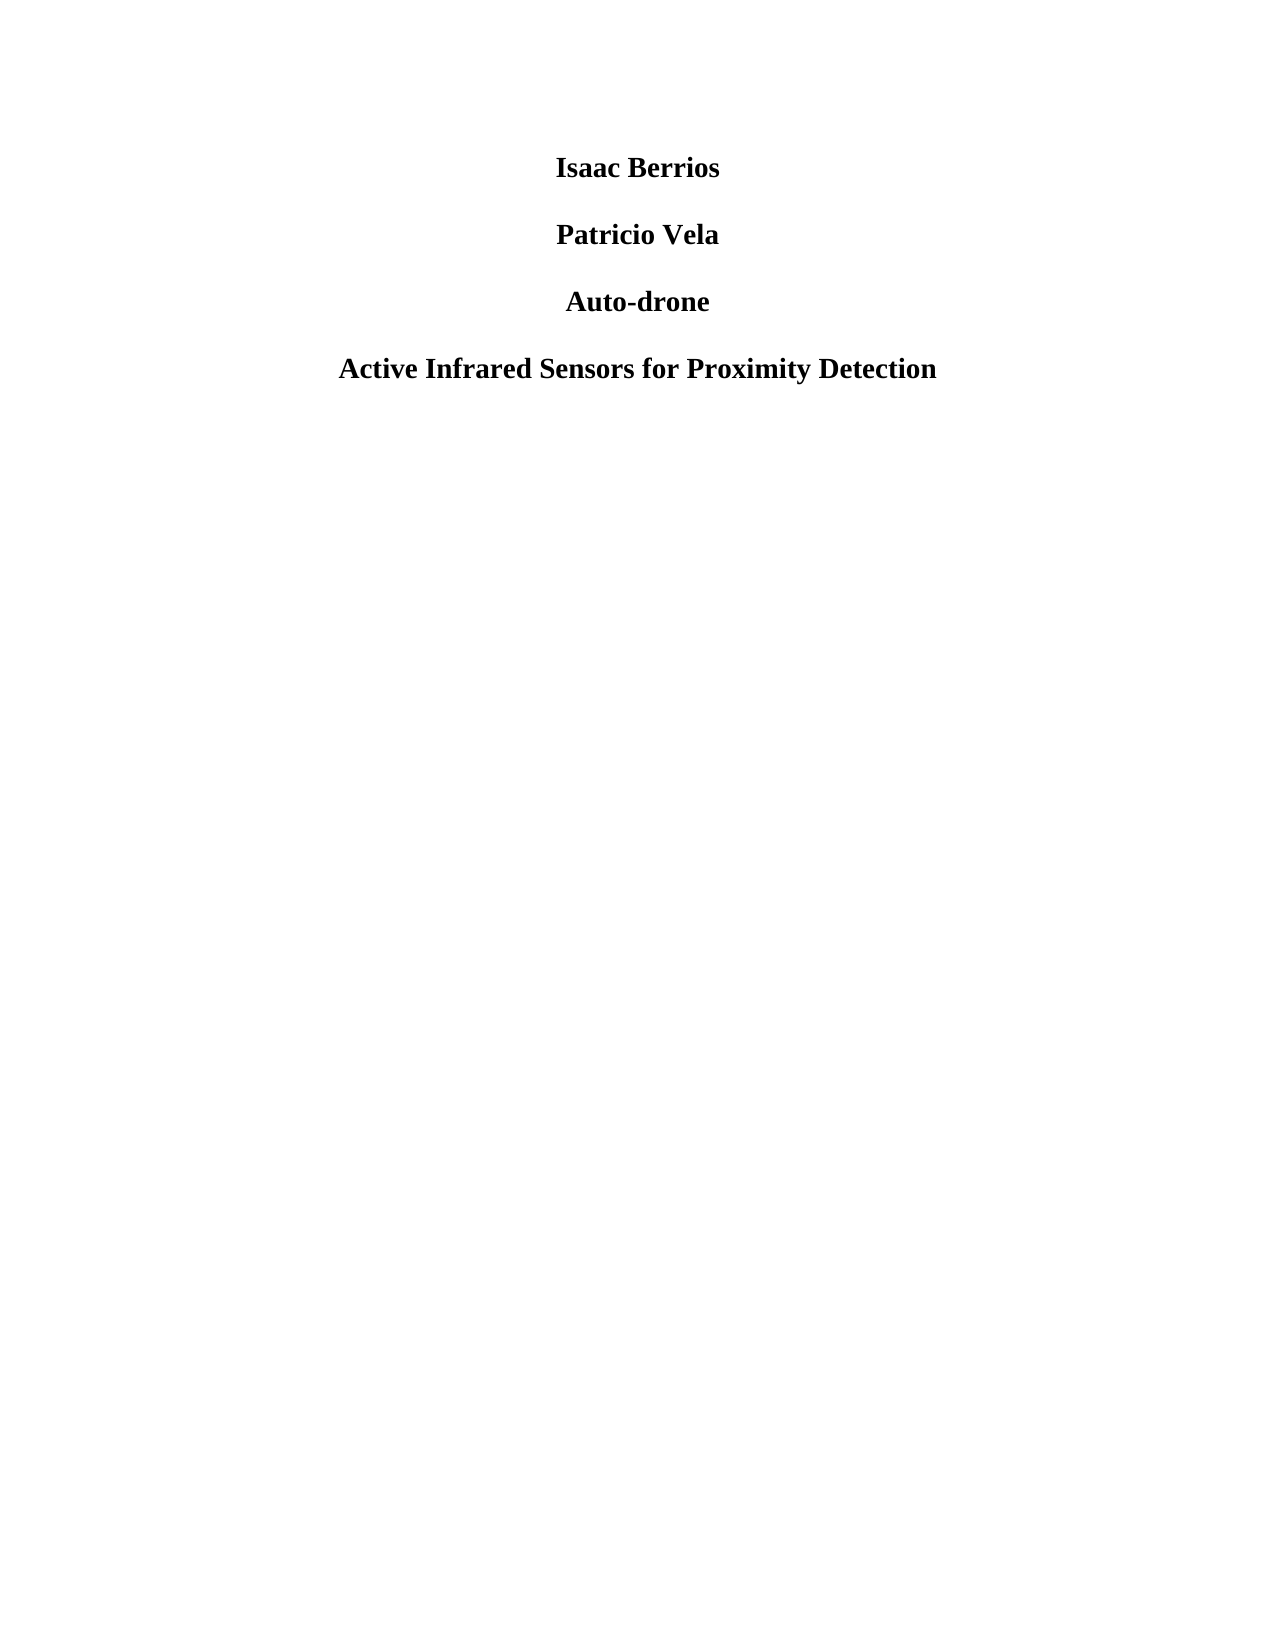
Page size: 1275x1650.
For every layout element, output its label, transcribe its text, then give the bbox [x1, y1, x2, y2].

text Isaac Berrios [150, 150, 1125, 183]
text Active Infrared Sensors for Proximity Detection [150, 351, 1125, 384]
text Auto-drone [150, 284, 1125, 317]
text Patricio Vela [150, 217, 1125, 251]
